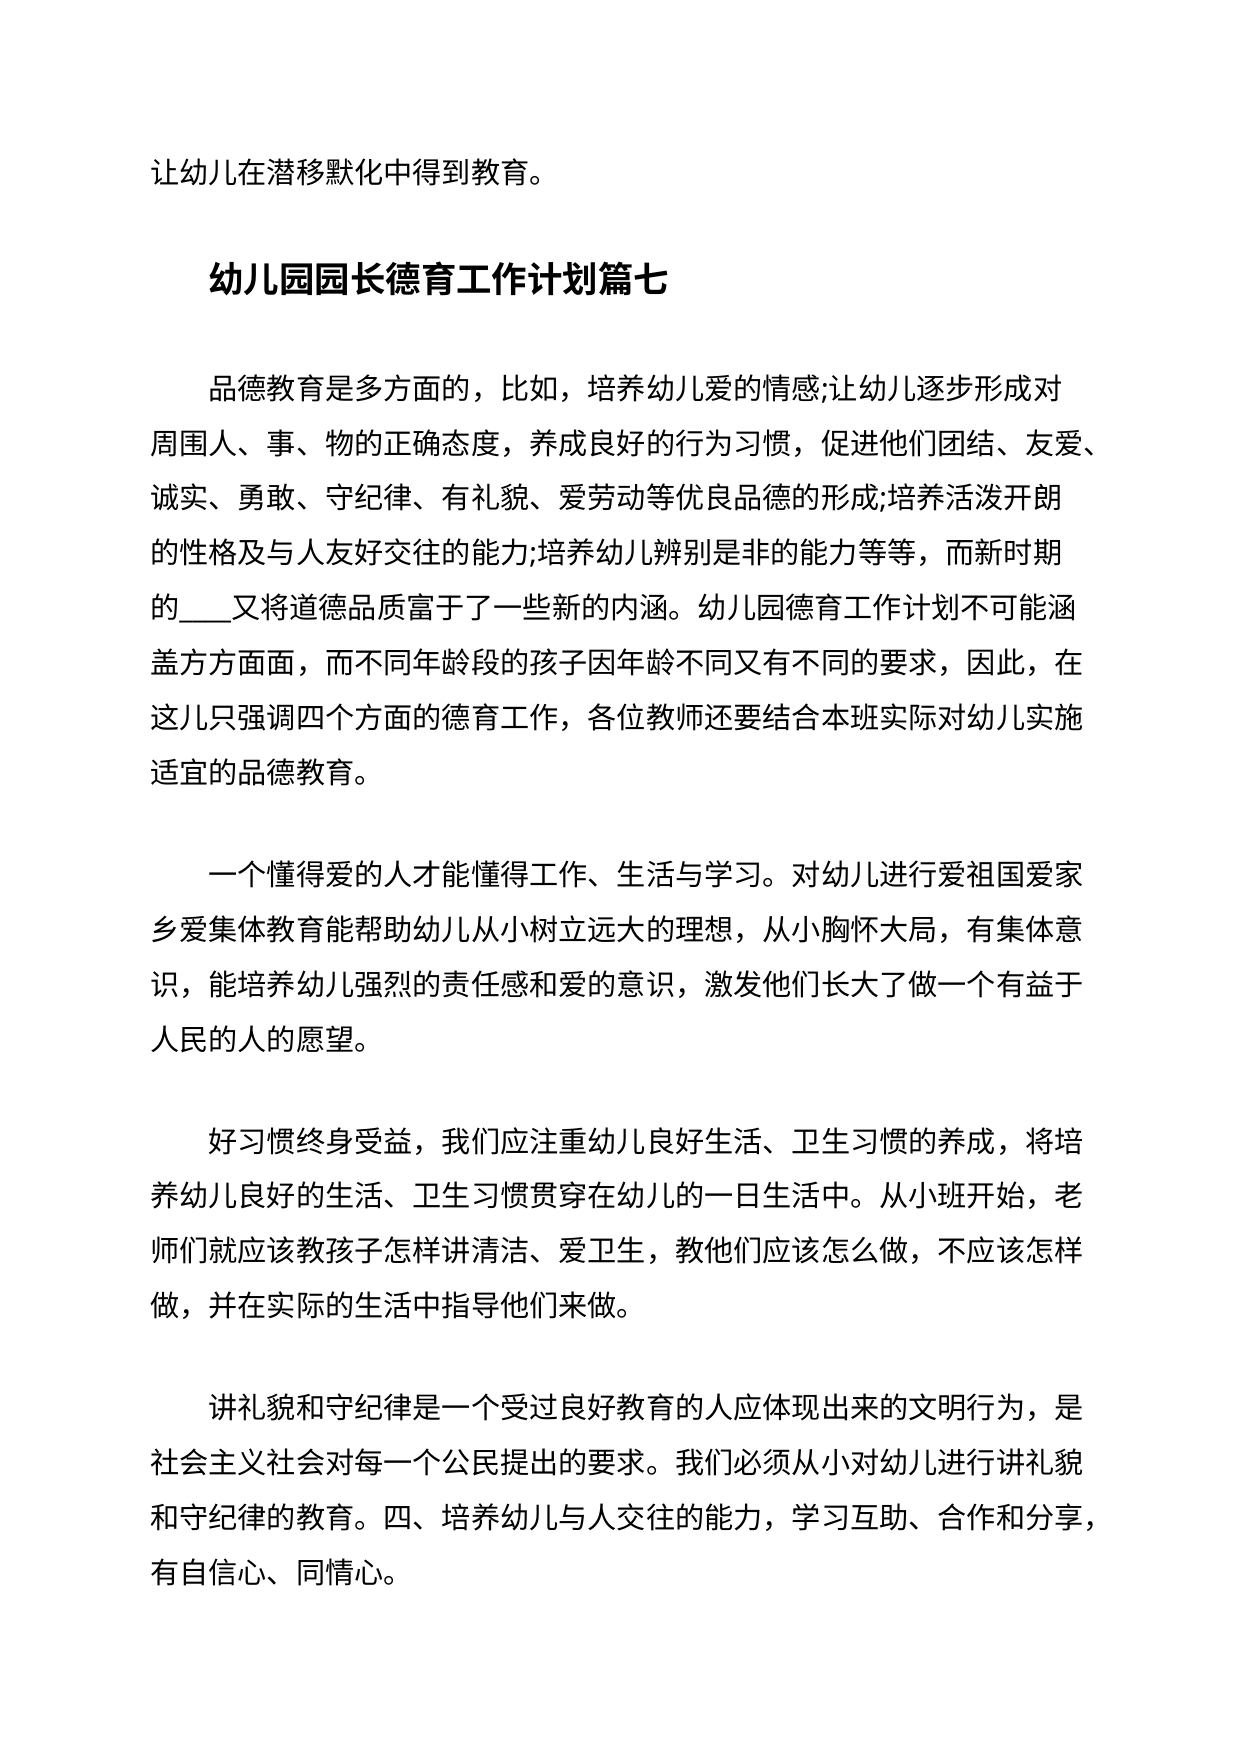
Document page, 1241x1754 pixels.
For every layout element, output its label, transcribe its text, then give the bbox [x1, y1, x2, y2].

text 幼儿园园长德育工作计划篇七 [150, 252, 1090, 303]
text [150, 150, 1090, 192]
text 品德教育是多方面的，比如，培养幼儿爱的情感;让幼儿逐步形成对周围人、事、物的正确态度，养成良好的行为习惯，促进他们团结、友爱、诚实、勇敢、守纪律、有礼貌、爱劳动等优良品德的形成;培养活泼开朗的性格及与人友好交往的能力;培养幼儿辨别是非的能力等等，而新时期的____又将道德品质富于了一些新的内涵。幼儿园德育工作计划不可能涵盖方方面面，而不同年龄段的孩子因年龄不同又有不同的要求，因此，在这儿只强调四个方面的德育工作，各位教师还要结合本班实际对幼儿实施适宜的品德教育。 [150, 365, 1090, 792]
text 好习惯终身受益，我们应注重幼儿良好生活、卫生习惯的养成，将培养幼儿良好的生活、卫生习惯贯穿在幼儿的一日生活中。从小班开始，老师们就应该教孩子怎样讲清洁、爱卫生，教他们应该怎么做，不应该怎样做，并在实际的生活中指导他们来做。 [150, 1118, 1090, 1325]
text 一个懂得爱的人才能懂得工作、生活与学习。对幼儿进行爱祖国爱家乡爱集体教育能帮助幼儿从小树立远大的理想，从小胸怀大局，有集体意识，能培养幼儿强烈的责任感和爱的意识，激发他们长大了做一个有益于人民的人的愿望。 [150, 852, 1090, 1059]
text 讲礼貌和守纪律是一个受过良好教育的人应体现出来的文明行为，是社会主义社会对每一个公民提出的要求。我们必须从小对幼儿进行讲礼貌和守纪律的教育。四、培养幼儿与人交往的能力，学习互助、合作和分享，有自信心、同情心。 [150, 1384, 1090, 1592]
